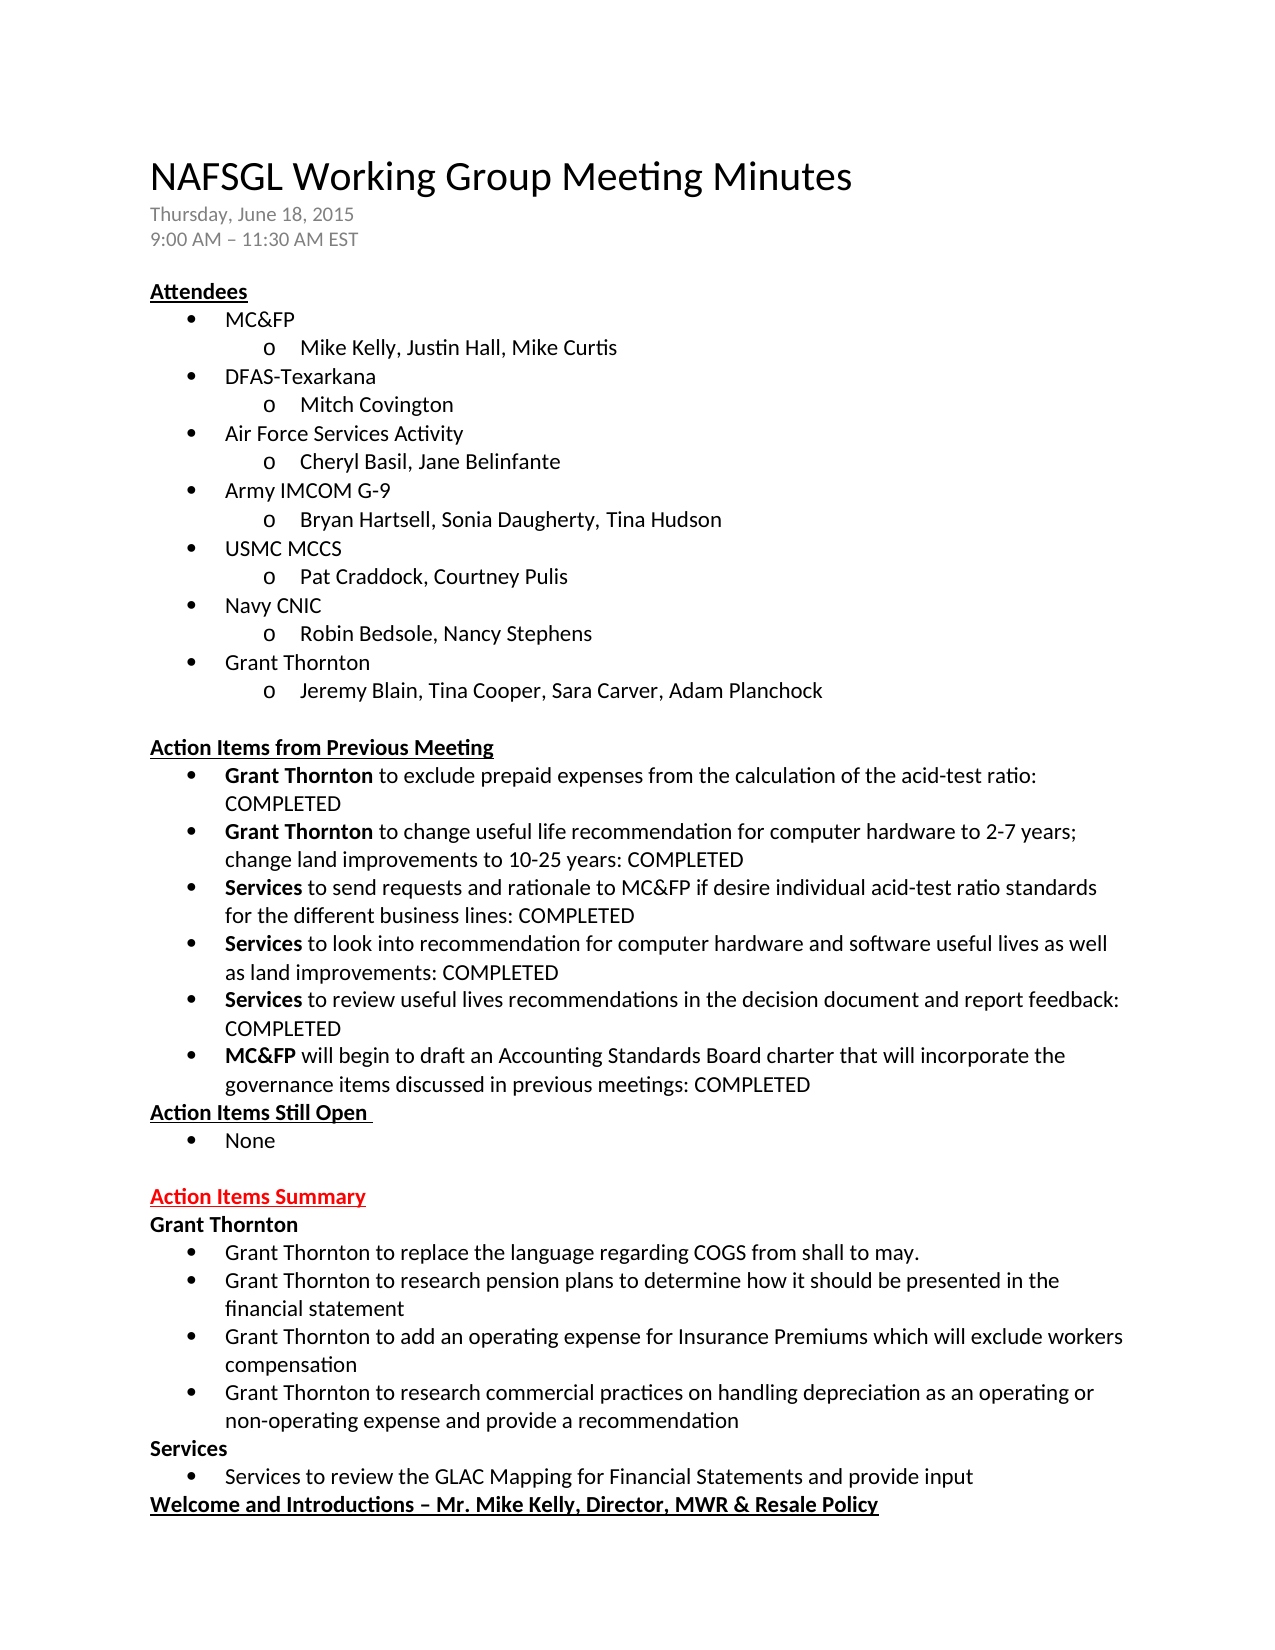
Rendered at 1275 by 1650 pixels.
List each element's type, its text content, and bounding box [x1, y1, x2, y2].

text Attendees [150, 277, 1125, 305]
list MC&FP [187, 305, 1125, 333]
list USMC MCCS [187, 534, 1125, 562]
list Grant Thornton to research commercial practices on handling depreciation as an operating or non-operating expense and provide a recommendation [187, 1378, 1125, 1434]
text Thursday, June 18, 2015 [150, 201, 1125, 226]
text Action Items Still Open [150, 1098, 1125, 1126]
list MC&FP will begin to draft an Accounting Standards Board charter that will incorporate the governance items discussed in previous meetings: COMPLETED [187, 1042, 1125, 1098]
text Services [150, 1434, 1125, 1462]
list Jeremy Blain, Tina Cooper, Sara Carver, Adam Planchock [262, 676, 1125, 705]
list Grant Thornton to research pension plans to determine how it should be presented in the financial statement [187, 1266, 1125, 1322]
text Welcome and Introductions – Mr. Mike Kelly, Director, MWR & Resale Policy [150, 1490, 1125, 1518]
list Services to look into recommendation for computer hardware and software useful lives as well as land improvements: COMPLETED [187, 929, 1125, 986]
list Services to review useful lives recommendations in the decision document and report feedback: COMPLETED [187, 986, 1125, 1042]
list Grant Thornton to exclude prepaid expenses from the calculation of the acid-test ratio: COMPLETED [187, 761, 1125, 817]
list Services to send requests and rationale to MC&FP if desire individual acid-test ratio standards for the different business lines: COMPLETED [187, 873, 1125, 929]
list Cheryl Basil, Jane Belinfante [262, 447, 1125, 477]
list Mike Kelly, Justin Hall, Mike Curtis [262, 333, 1125, 362]
text Grant Thornton [150, 1210, 1125, 1238]
list DFAS-Texarkana [187, 362, 1125, 390]
list Grant Thornton [187, 648, 1125, 676]
list Grant Thornton to add an operating expense for Insurance Premiums which will exclude workers compensation [187, 1322, 1125, 1378]
list Army IMCOM G-9 [187, 477, 1125, 505]
list Robin Bedsole, Nancy Stephens [262, 619, 1125, 648]
list Mitch Covington [262, 390, 1125, 419]
list Grant Thornton to replace the language regarding COGS from shall to may. [187, 1238, 1125, 1266]
list Services to review the GLAC Mapping for Financial Statements and provide input [187, 1462, 1125, 1490]
text Action Items Summary [150, 1182, 1125, 1210]
text 9:00 AM – 11:30 AM EST [150, 226, 1125, 252]
list Air Force Services Activity [187, 419, 1125, 447]
list None [187, 1126, 1125, 1154]
text Action Items from Previous Meeting [150, 733, 1125, 761]
list Bryan Hartsell, Sonia Daugherty, Tina Hudson [262, 505, 1125, 534]
list Navy CNIC [187, 591, 1125, 619]
text NAFSGL Working Group Meeting Minutes [150, 150, 1125, 201]
list Grant Thornton to change useful life recommendation for computer hardware to 2-7 years; change land improvements to 10-25 years: COMPLETED [187, 817, 1125, 873]
list Pat Craddock, Courtney Pulis [262, 562, 1125, 591]
